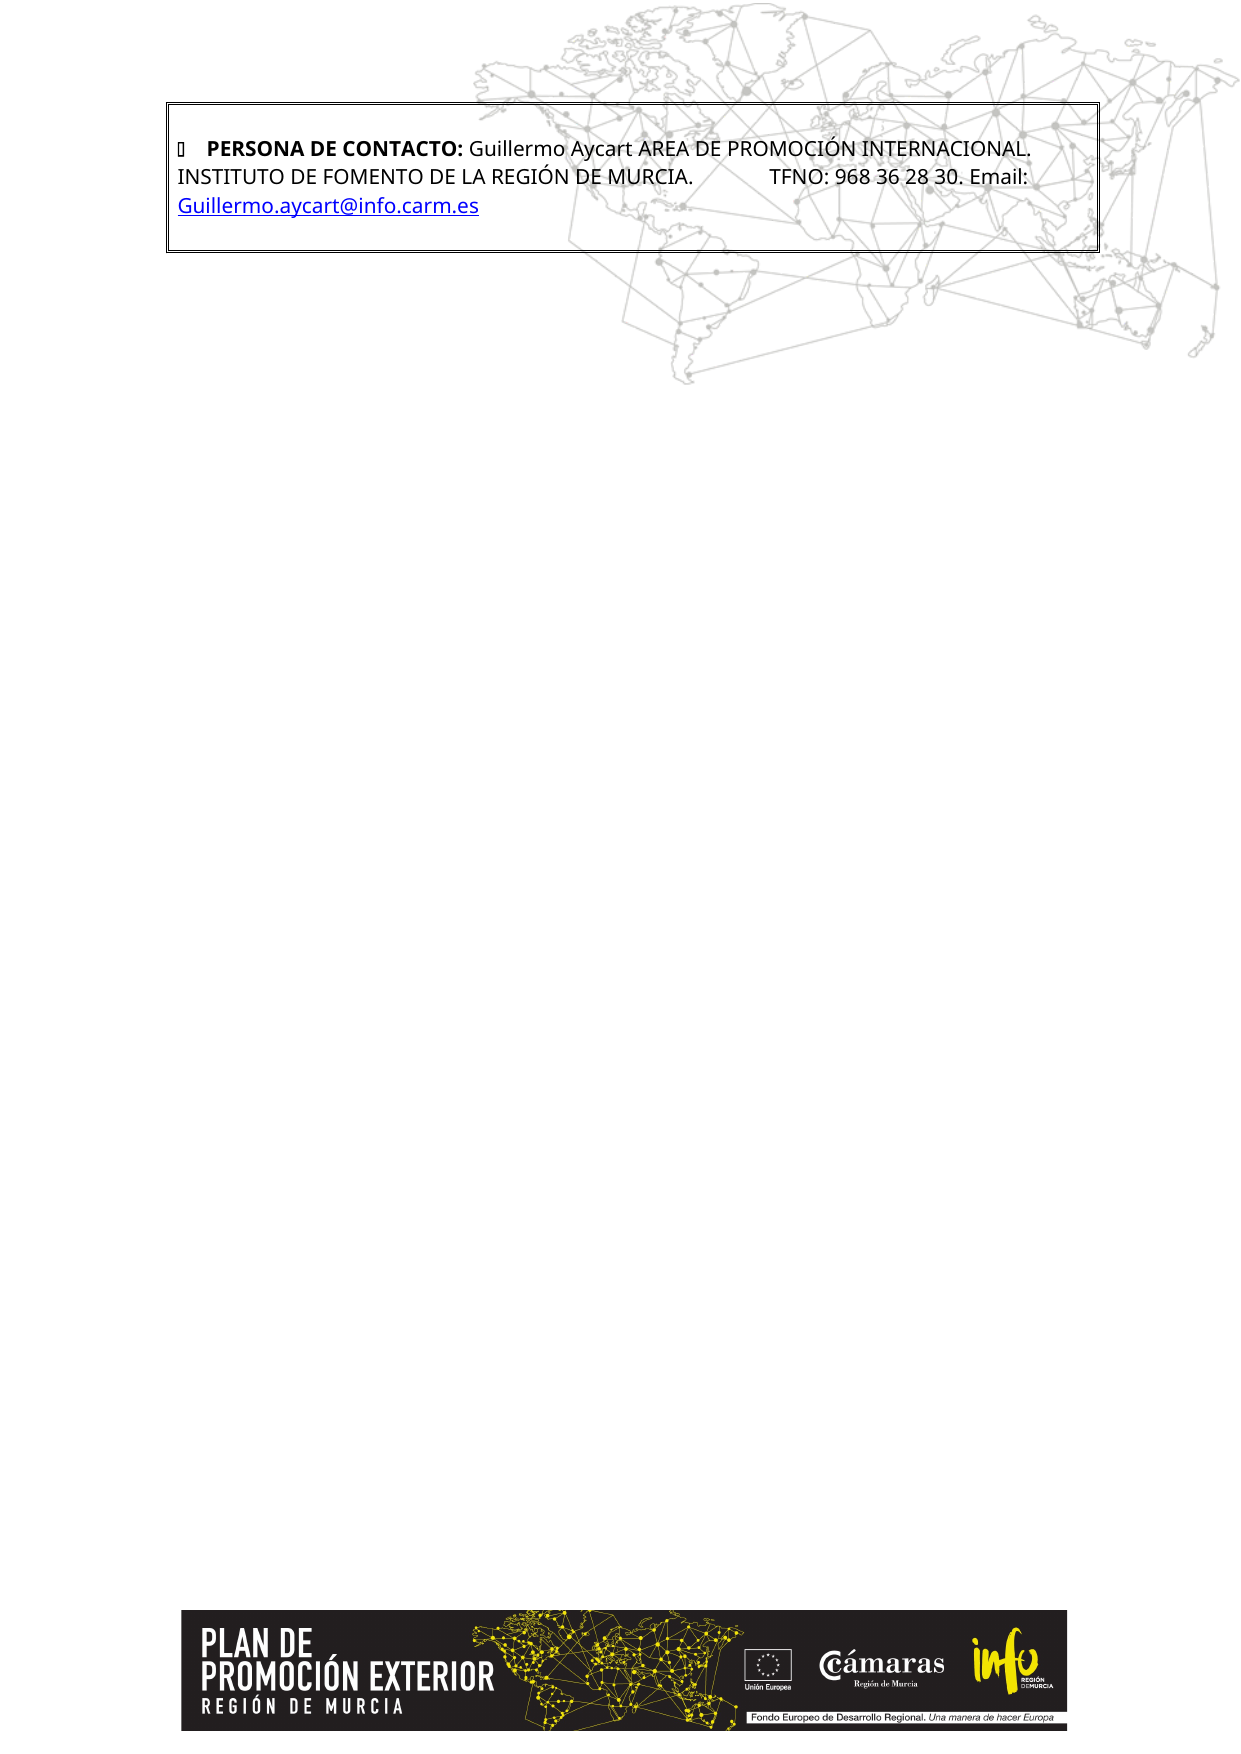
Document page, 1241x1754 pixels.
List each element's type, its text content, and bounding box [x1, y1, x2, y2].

text PERSONA DE CONTACTO: Guillermo Aycart AREA DE PROMOCIÓN INTERNACIONAL. INSTITUTO DE FOMENTO DE MURCIA. TFNO: 968 36 28 30. Email: Guillermo.aycart@info.carm.es [169, 131, 1097, 250]
picture [473, 3, 1241, 386]
picture [473, 103, 1099, 131]
picture [181, 1610, 1068, 1731]
picture [473, 105, 1097, 131]
